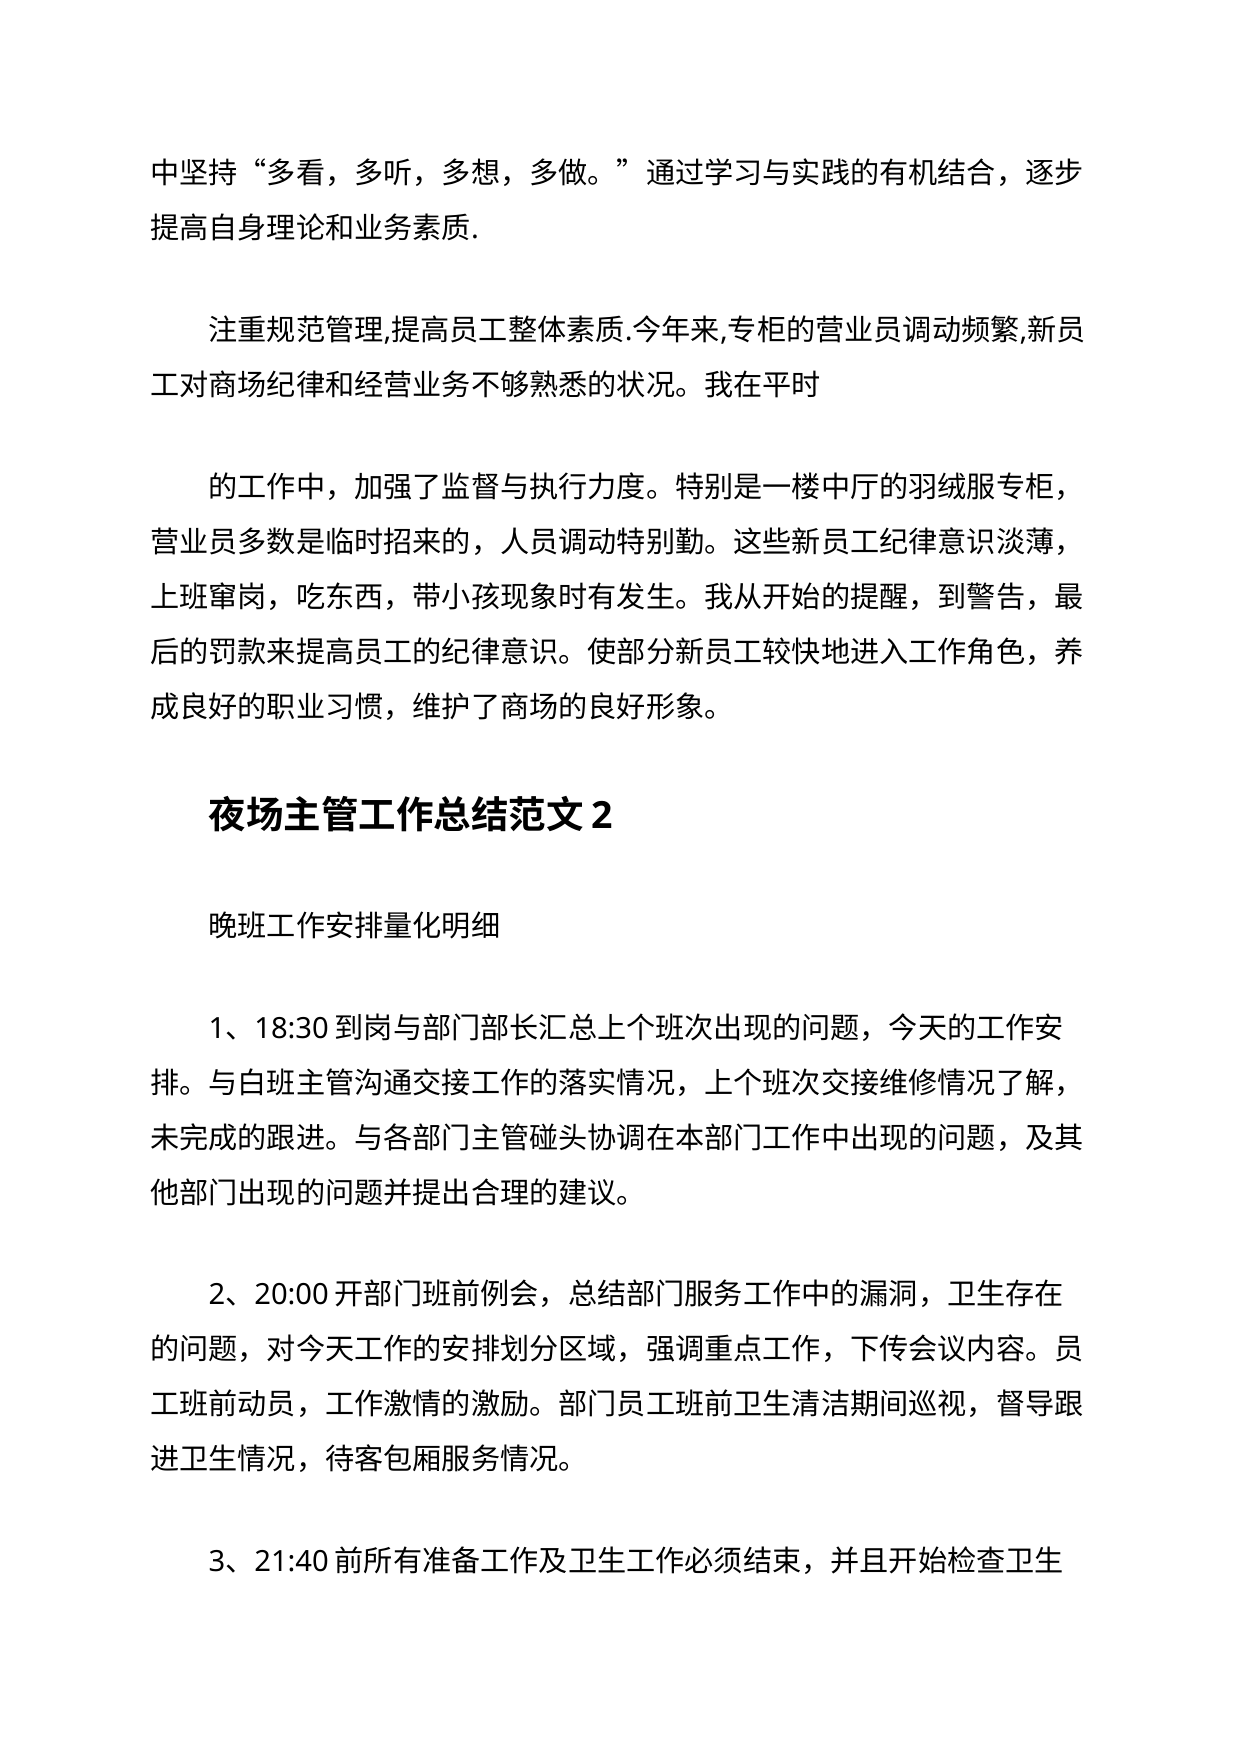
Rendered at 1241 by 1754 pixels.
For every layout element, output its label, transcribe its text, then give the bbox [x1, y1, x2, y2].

text 注重规范管理,提高员工整体素质.今年来,专柜的营业员调动频繁,新员工对商场纪律和经营业务不够熟悉的状况。我在平时 [150, 307, 1090, 404]
text 夜场主管工作总结范文2 [150, 785, 1090, 839]
text 晚班工作安排量化明细 [150, 903, 1090, 945]
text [150, 150, 1090, 247]
text 1、18:30到岗与部门部长汇总上个班次出现的问题，今天的工作安排。与白班主管沟通交接工作的落实情况，上个班次交接维修情况了解，未完成的跟进。与各部门主管碰头协调在本部门工作中出现的问题，及其他部门出现的问题并提出合理的建议。 [150, 1004, 1090, 1211]
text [150, 1537, 1090, 1580]
text 的工作中，加强了监督与执行力度。特别是一楼中厅的羽绒服专柜，营业员多数是临时招来的，人员调动特别勤。这些新员工纪律意识淡薄，上班窜岗，吃东西，带小孩现象时有发生。我从开始的提醒，到警告，最后的罚款来提高员工的纪律意识。使部分新员工较快地进入工作角色，养成良好的职业习惯，维护了商场的良好形象。 [150, 464, 1090, 726]
text 2、20:00开部门班前例会，总结部门服务工作中的漏洞，卫生存在的问题，对今天工作的安排划分区域，强调重点工作，下传会议内容。员工班前动员，工作激情的激励。部门员工班前卫生清洁期间巡视，督导跟进卫生情况，待客包厢服务情况。 [150, 1271, 1090, 1478]
